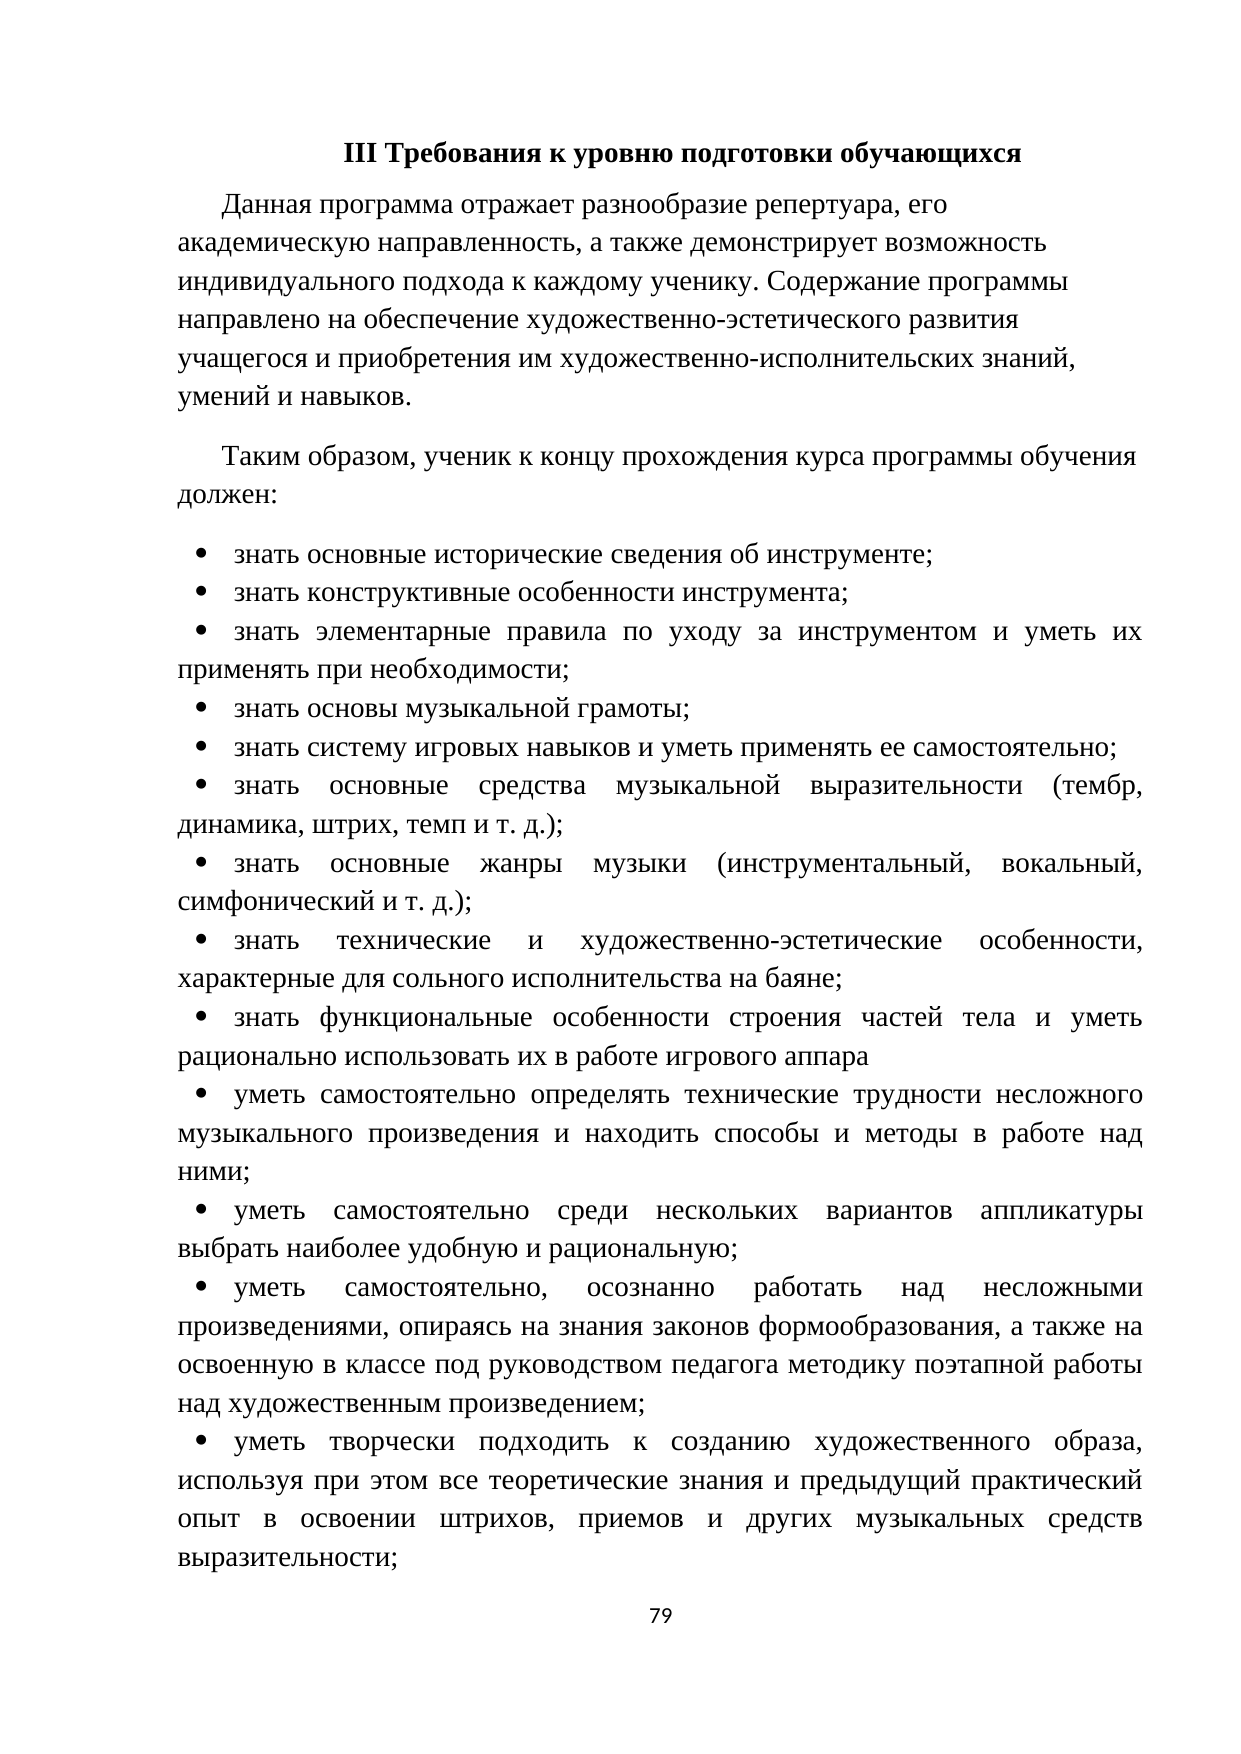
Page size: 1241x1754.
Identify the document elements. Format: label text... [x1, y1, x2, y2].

list знать систему игровых навыков и уметь применять ее самостоятельно; [177, 729, 1144, 762]
list знать функциональные особенности строения частей тела и уметь рационально использовать их в работе игрового аппара [177, 999, 1144, 1071]
text III Требования к уровню подготовки обучающихся [177, 135, 1144, 168]
list знать основные средства музыкальной выразительности (тембр, динамика, штрих, темп и т. д.); [177, 767, 1144, 840]
text Таким образом, ученик к концу прохождения курса программы обучения должен: [177, 438, 1144, 510]
list знать конструктивные особенности инструмента; [177, 574, 1144, 608]
list знать основные жанры музыки (инструментальный, вокальный, симфонический и т. д.); [177, 845, 1144, 917]
list знать технические и художественно-эстетические особенности, характерные для сольного исполнительства на баяне; [177, 922, 1144, 994]
list знать элементарные правила по уходу за инструментом и уметь их применять при необходимости; [177, 613, 1144, 685]
list уметь творчески подходить к созданию художественного образа, используя при этом все теоретические знания и предыдущий практический опыт в освоении штрихов, приемов и других музыкальных средств выразительности; [177, 1423, 1144, 1573]
list уметь самостоятельно, осознанно работать над несложными произведениями, опираясь на знания законов формообразования, а также на освоенную в классе под руководством педагога методику поэтапной работы над художественным произведением; [177, 1269, 1144, 1418]
list уметь самостоятельно среди нескольких вариантов аппликатуры выбрать наиболее удобную и рациональную; [177, 1192, 1144, 1264]
list знать основные исторические сведения об инструменте; [177, 536, 1144, 569]
text Данная программа отражает разнообразие репертуара, его академическую направленность, а также демонстрирует возможность индивидуального подхода к каждому ученику. Содержание программы направлено на обеспечение художественно-эстетического развития учащегося и приобретения им художественно-исполнительских знаний, умений и навыков. [177, 186, 1144, 412]
list уметь самостоятельно определять технические трудности несложного музыкального произведения и находить способы и методы в работе над ними; [177, 1076, 1144, 1187]
list знать основы музыкальной грамоты; [177, 690, 1144, 724]
